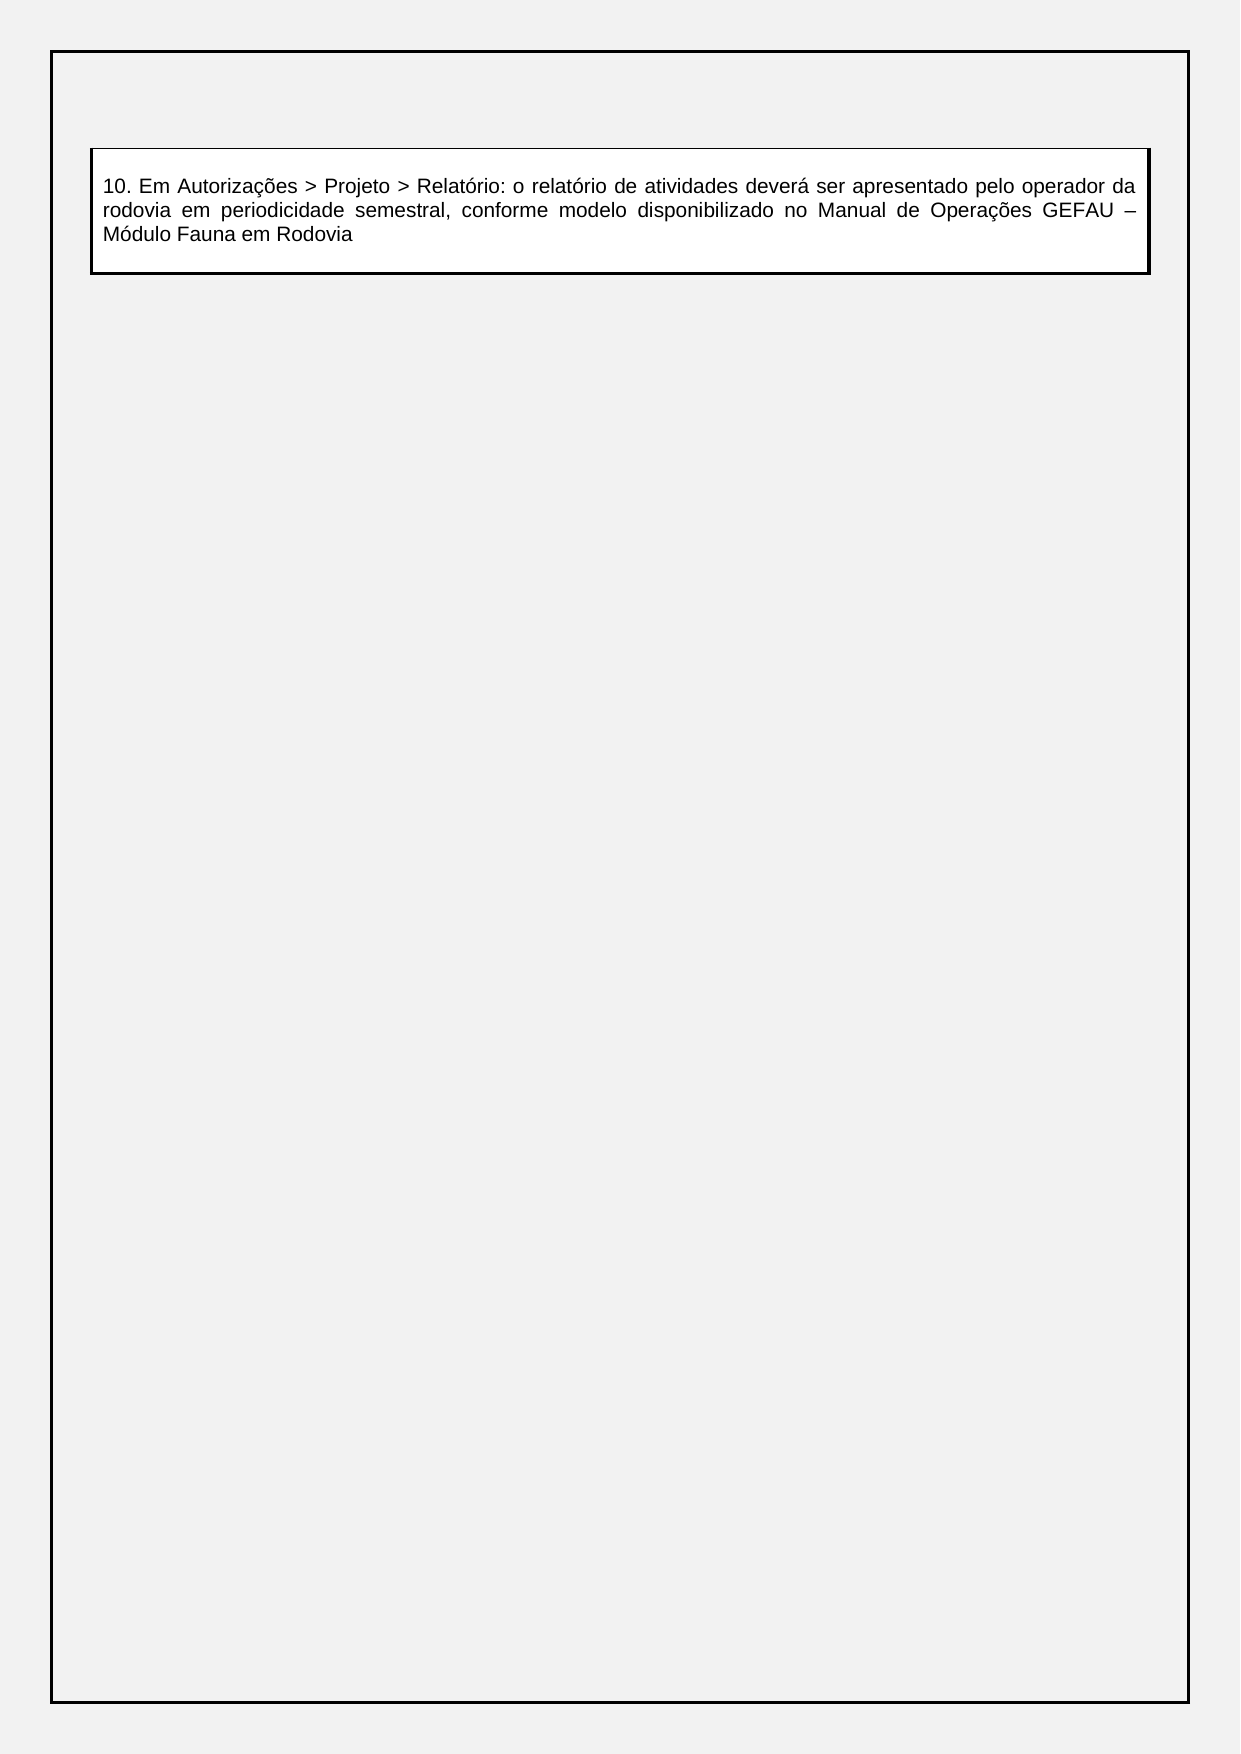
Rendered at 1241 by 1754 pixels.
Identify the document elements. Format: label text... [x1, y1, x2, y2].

table_cell 10. Em Autorizações > Projeto > Relatório: o relatório de atividades deverá ser apresentado pelo operador da rodovia em periodicidade semestral, conforme modelo disponibilizado no Manual de Operações GEFAU – Módulo Fauna em Rodovia [93, 149, 1147, 272]
